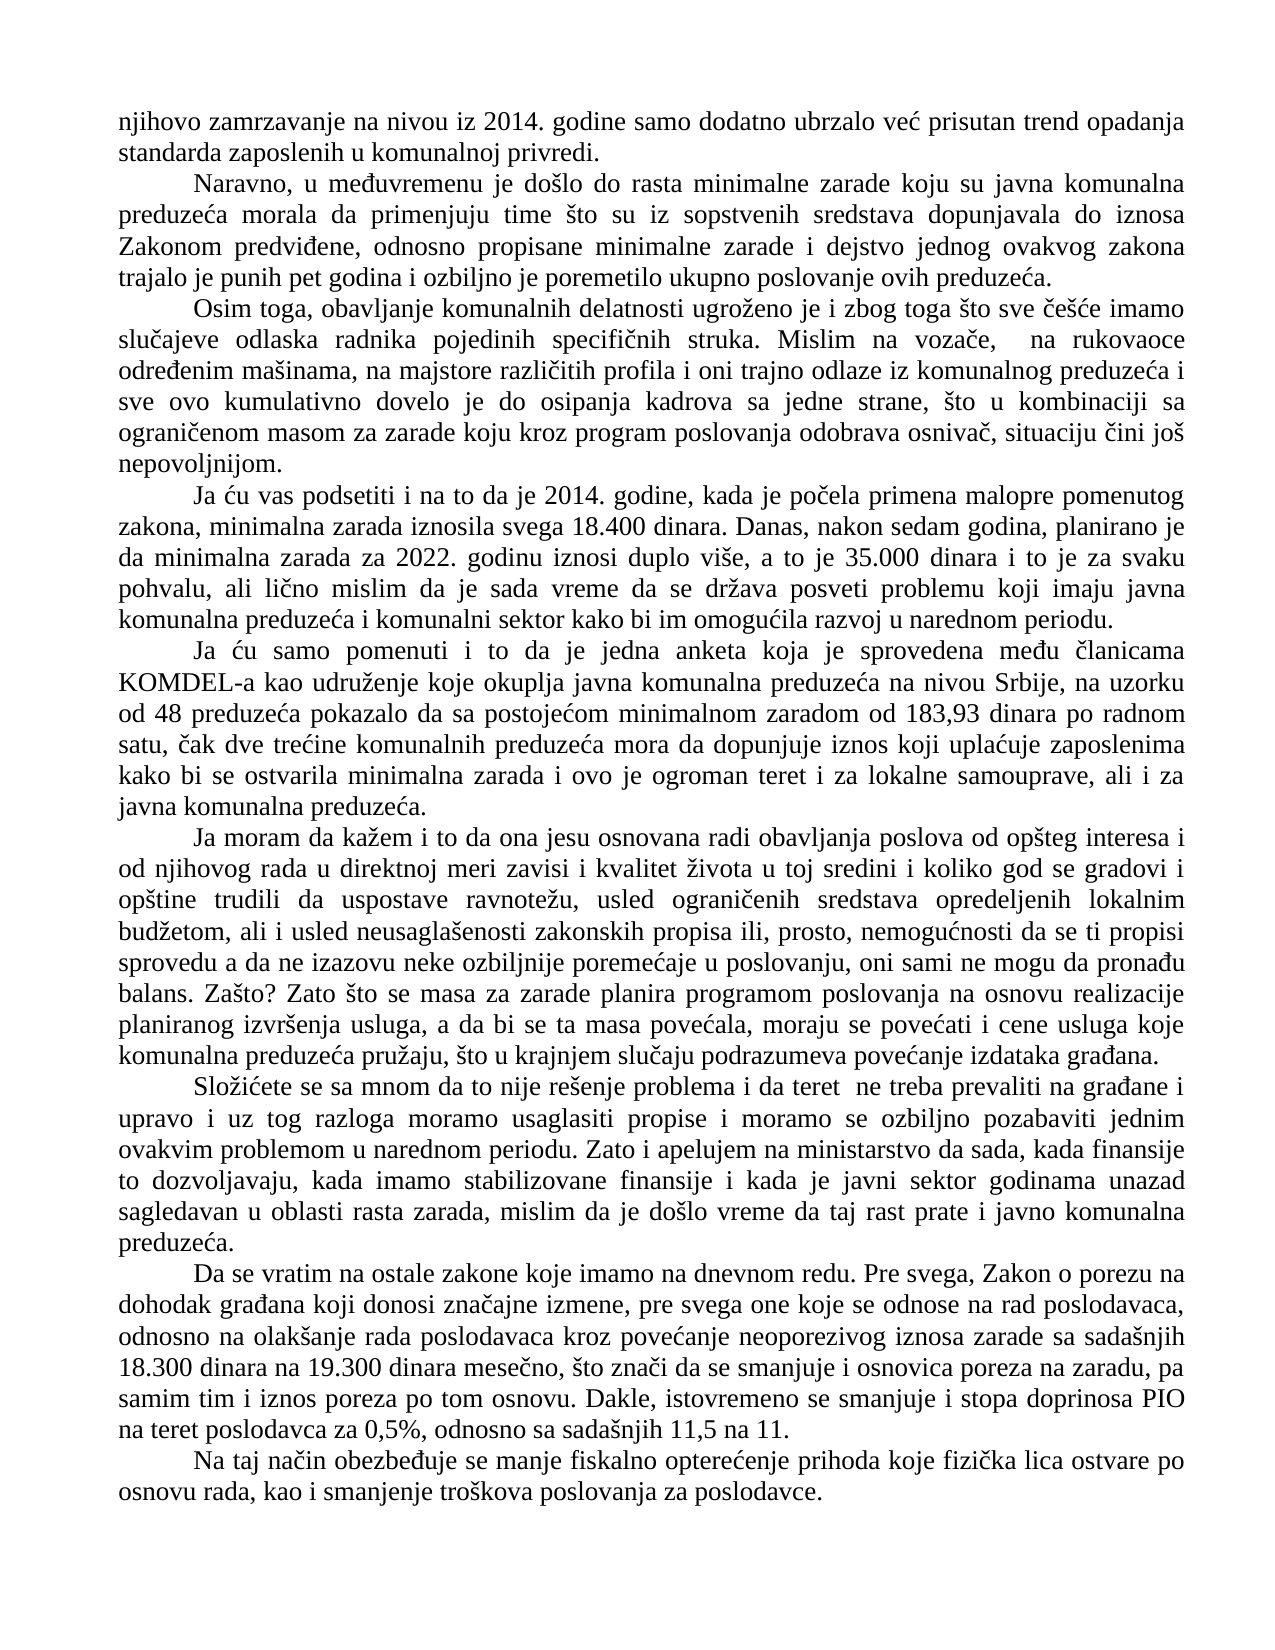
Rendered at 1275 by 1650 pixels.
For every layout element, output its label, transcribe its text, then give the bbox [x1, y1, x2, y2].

text Složićete se sa mnom da to nije rešenje problema i da teret ne treba prevaliti na građane i upravo i uz tog razloga moramo usaglasiti propise i moramo se ozbiljno pozabaviti jednim ovakvim problemom u narednom periodu. Zato i apelujem na ministarstvo da sada, kada finansije to dozvoljavaju, kada imamo stabilizovane finansije i kada je javni sektor godinama unazad sagledavan u oblasti rasta zarada, mislim da je došlo vreme da taj rast prate i javno komunalna preduzeća. [118, 1071, 1186, 1257]
text Naravno, u međuvremenu je došlo do rasta minimalne zarade koju su javna komunalna preduzeća morala da primenjuju time što su iz sopstvenih sredstava dopunjavala do iznosa Zakonom predviđene, odnosno propisane minimalne zarade i dejstvo jednog ovakvog zakona trajalo je punih pet godina i ozbiljno je poremetilo ukupno poslovanje ovih preduzeća. [118, 167, 1186, 292]
text Na taj način obezbeđuje se manje fiskalno opterećenje prihoda koje fizička lica ostvare po osnovu rada, kao i smanjenje troškova poslovanja za poslodavce. [118, 1444, 1186, 1507]
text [118, 105, 1186, 167]
text Osim toga, obavljanje komunalnih delatnosti ugroženo je i zbog toga što sve češće imamo slučajeve odlaska radnika pojedinih specifičnih struka. Mislim na vozače, na rukovaoce određenim mašinama, na majstore različitih profila i oni trajno odlaze iz komunalnog preduzeća i sve ovo kumulativno dovelo je do osipanja kadrova sa jedne strane, što u kombinaciji sa ograničenom masom za zarade koju kroz program poslovanja odobrava osnivač, situaciju čini još nepovoljnijom. [118, 292, 1186, 479]
text Da se vratim na ostale zakone koje imamo na dnevnom redu. Pre svega, Zakon o porezu na dohodak građana koji donosi značajne izmene, pre svega one koje se odnose na rad poslodavaca, odnosno na olakšanje rada poslodavaca kroz povećanje neoporezivog iznosa zarade sa sadašnjih 18.300 dinara na 19.300 dinara mesečno, što znači da se smanjuje i osnovica poreza na zaradu, pa samim tim i iznos poreza po tom osnovu. Dakle, istovremeno se smanjuje i stopa doprinosa PIO na teret poslodavca za 0,5%, odnosno sa sadašnjih 11,5 na 11. [118, 1257, 1186, 1444]
text Ja ću vas podsetiti i na to da je 2014. godine, kada je počela primena malopre pomenutog zakona, minimalna zarada iznosila svega 18.400 dinara. Danas, nakon sedam godina, planirano je da minimalna zarada za 2022. godinu iznosi duplo više, a to je 35.000 dinara i to je za svaku pohvalu, ali lično mislim da je sada vreme da se država posveti problemu koji imaju javna komunalna preduzeća i komunalni sektor kako bi im omogućila razvoj u narednom periodu. [118, 479, 1186, 634]
text Ja ću samo pomenuti i to da je jedna anketa koja je sprovedena među članicama KOMDEL-a kao udruženje koje okuplja javna komunalna preduzeća na nivou Srbije, na uzorku od 48 preduzeća pokazalo da sa postojećom minimalnom zaradom od 183,93 dinara po radnom satu, čak dve trećine komunalnih preduzeća mora da dopunjuje iznos koji uplaćuje zaposlenima kako bi se ostvarila minimalna zarada i ovo je ogroman teret i za lokalne samouprave, ali i za javna komunalna preduzeća. [118, 634, 1186, 821]
text Ja moram da kažem i to da ona jesu osnovana radi obavljanja poslova od opšteg interesa i od njihovog rada u direktnoj meri zavisi i kvalitet života u toj sredini i koliko god se gradovi i opštine trudili da uspostave ravnotežu, usled ograničenih sredstava opredeljenih lokalnim budžetom, ali i usled neusaglašenosti zakonskih propisa ili, prosto, nemogućnosti da se ti propisi sprovedu a da ne izazovu neke ozbiljnije poremećaje u poslovanju, oni sami ne mogu da pronađu balans. Zašto? Zato što se masa za zarade planira programom poslovanja na osnovu realizacije planiranog izvršenja usluga, a da bi se ta masa povećala, moraju se povećati i cene usluga koje komunalna preduzeća pružaju, što u krajnjem slučaju podrazumeva povećanje izdataka građana. [118, 821, 1186, 1071]
